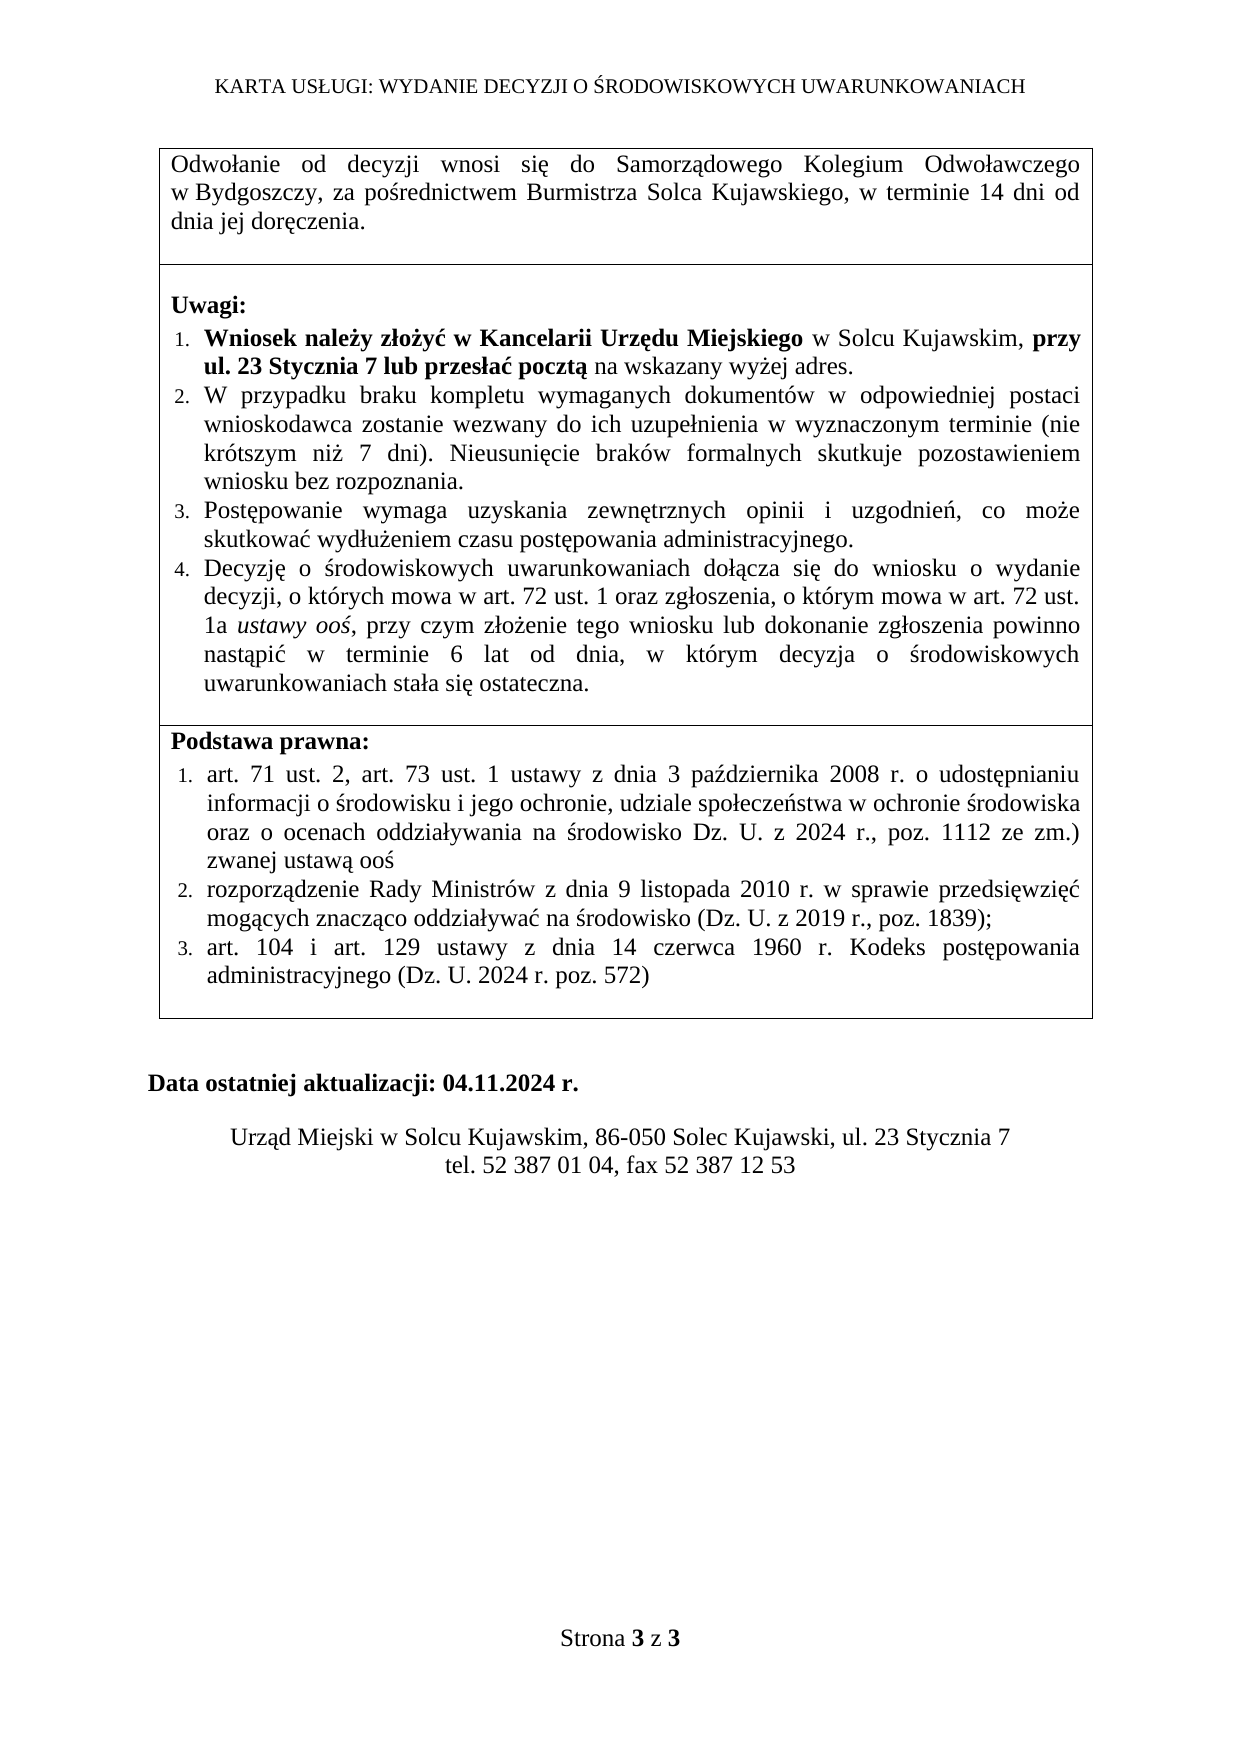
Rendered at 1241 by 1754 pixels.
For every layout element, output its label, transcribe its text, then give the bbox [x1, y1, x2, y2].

text Data ostatniej aktualizacji: 04.11.2024 r. [148, 1068, 1093, 1097]
table_cell Uwagi: Wniosek należy złożyć w Kancelarii Urzędu Miejskiego w Solcu Kujawskim, przy ul. 23 Stycznia 7 lub przesłać pocztą na wskazany wyżej adres. W przypadku braku kompletu wymaganych dokumentów w odpowiedniej postaci wnioskodawca zostanie wezwany do ich uzupełnienia w wyznaczonym terminie (nie krótszym niż 7 dni). Nieusunięcie braków formalnych skutkuje pozostawieniem wniosku bez rozpoznania. Postępowanie wymaga uzyskania zewnętrznych opinii i uzgodnień, co może skutkować wydłużeniem czasu postępowania administracyjnego. Decyzję o środowiskowych uwarunkowaniach dołącza się do wniosku o wydanie decyzji, o których mowa w art. 72 ust. 1 oraz zgłoszenia, o którym mowa w art. 72 ust. 1a ustawy ooś, przy czym złożenie tego wniosku lub dokonanie zgłoszenia powinno nastąpić w terminie 6 lat od dnia, w którym decyzja o środowiskowych uwarunkowaniach stała się ostateczna. [160, 265, 1092, 725]
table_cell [160, 149, 1092, 264]
text Urząd Miejski w Solcu Kujawskim, 86-050 Solec Kujawski, ul. 23 Stycznia 7 tel. 52 387 01 04, fax 52 387 12 53 [148, 1122, 1093, 1179]
table_cell Podstawa prawna: art. 71 ust. 2, art. 73 ust. 1 ustawy z dnia 3 października 2008 r. o udostępnianiu informacji o środowisku i jego ochronie, udziale społeczeństwa w ochronie środowiska oraz o ocenach oddziaływania na środowisko Dz. U. z 2024 r., poz. 1112 ze zm.) zwanej ustawą ooś rozporządzenie Rady Ministrów z dnia 9 listopada 2010 r. w sprawie przedsięwzięć mogących znacząco oddziaływać na środowisko (Dz. U. z 2019 r., poz. 1839); art. 104 i art. 129 ustawy z dnia 14 czerwca 1960 r. Kodeks postępowania administracyjnego (Dz. U. 2024 r. poz. 572) [160, 726, 1092, 1018]
